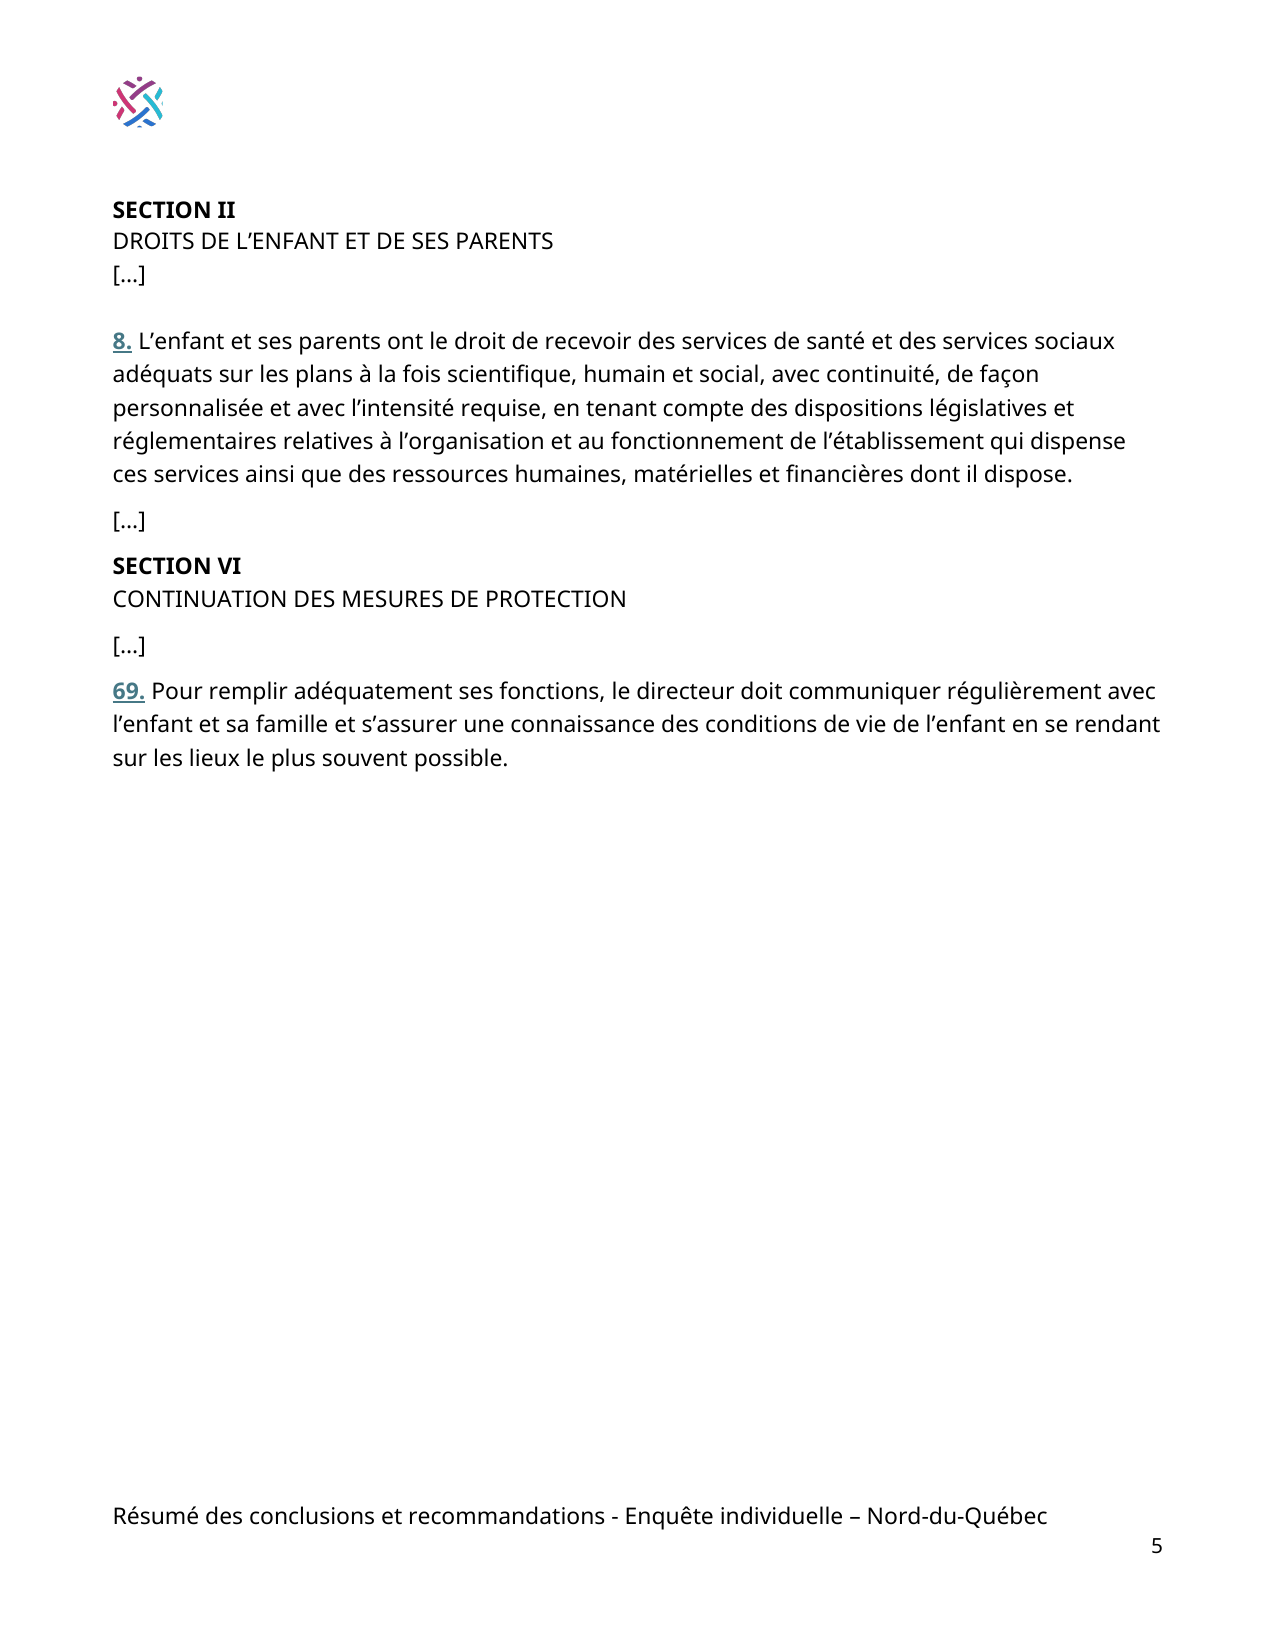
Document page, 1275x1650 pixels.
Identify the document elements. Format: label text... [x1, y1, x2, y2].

text DROITS DE L’ENFANT ET DE SES PARENTS [112, 225, 1162, 256]
text […] [112, 502, 1162, 535]
text […] [112, 627, 1162, 660]
text SECTION VI CONTINUATION DES MESURES DE PROTECTION [112, 548, 1162, 614]
text SECTION II [112, 194, 1162, 225]
text […] 8. L’enfant et ses parents ont le droit de recevoir des services de santé et des services sociaux adéquats sur les plans à la fois scientifique, humain et social, avec continuité, de façon personnalisée et avec l’intensité requise, en tenant compte des dispositions législatives et réglementaires relatives à l’organisation et au fonctionnement de l’établissement qui dispense ces services ainsi que des ressources humaines, matérielles et financières dont il dispose. [112, 256, 1162, 489]
text 69. Pour remplir adéquatement ses fonctions, le directeur doit communiquer régulièrement avec l’enfant et sa famille et s’assurer une connaissance des conditions de vie de l’enfant en se rendant sur les lieux le plus souvent possible. [112, 673, 1162, 773]
picture [112, 76, 163, 127]
